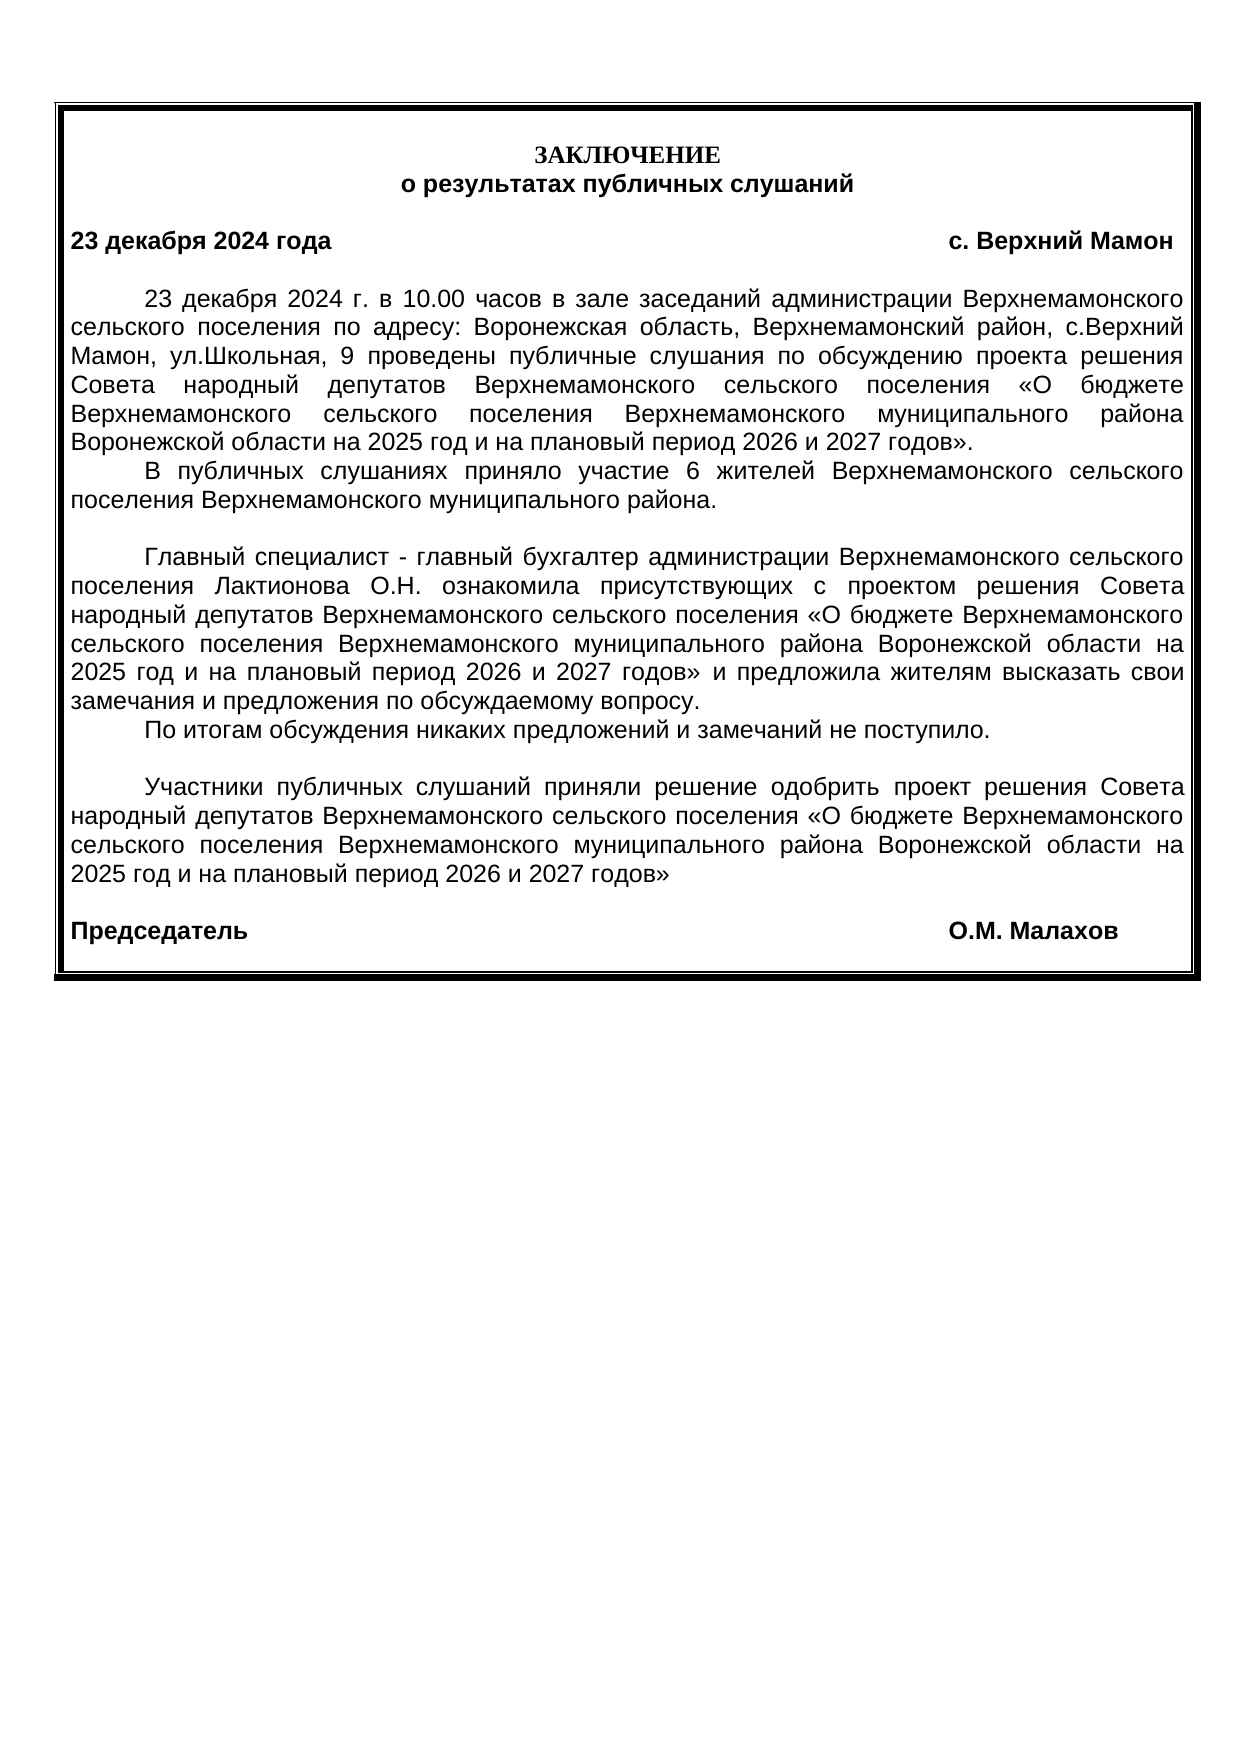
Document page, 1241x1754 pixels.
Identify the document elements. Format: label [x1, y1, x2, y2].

table_header [64, 111, 1191, 971]
